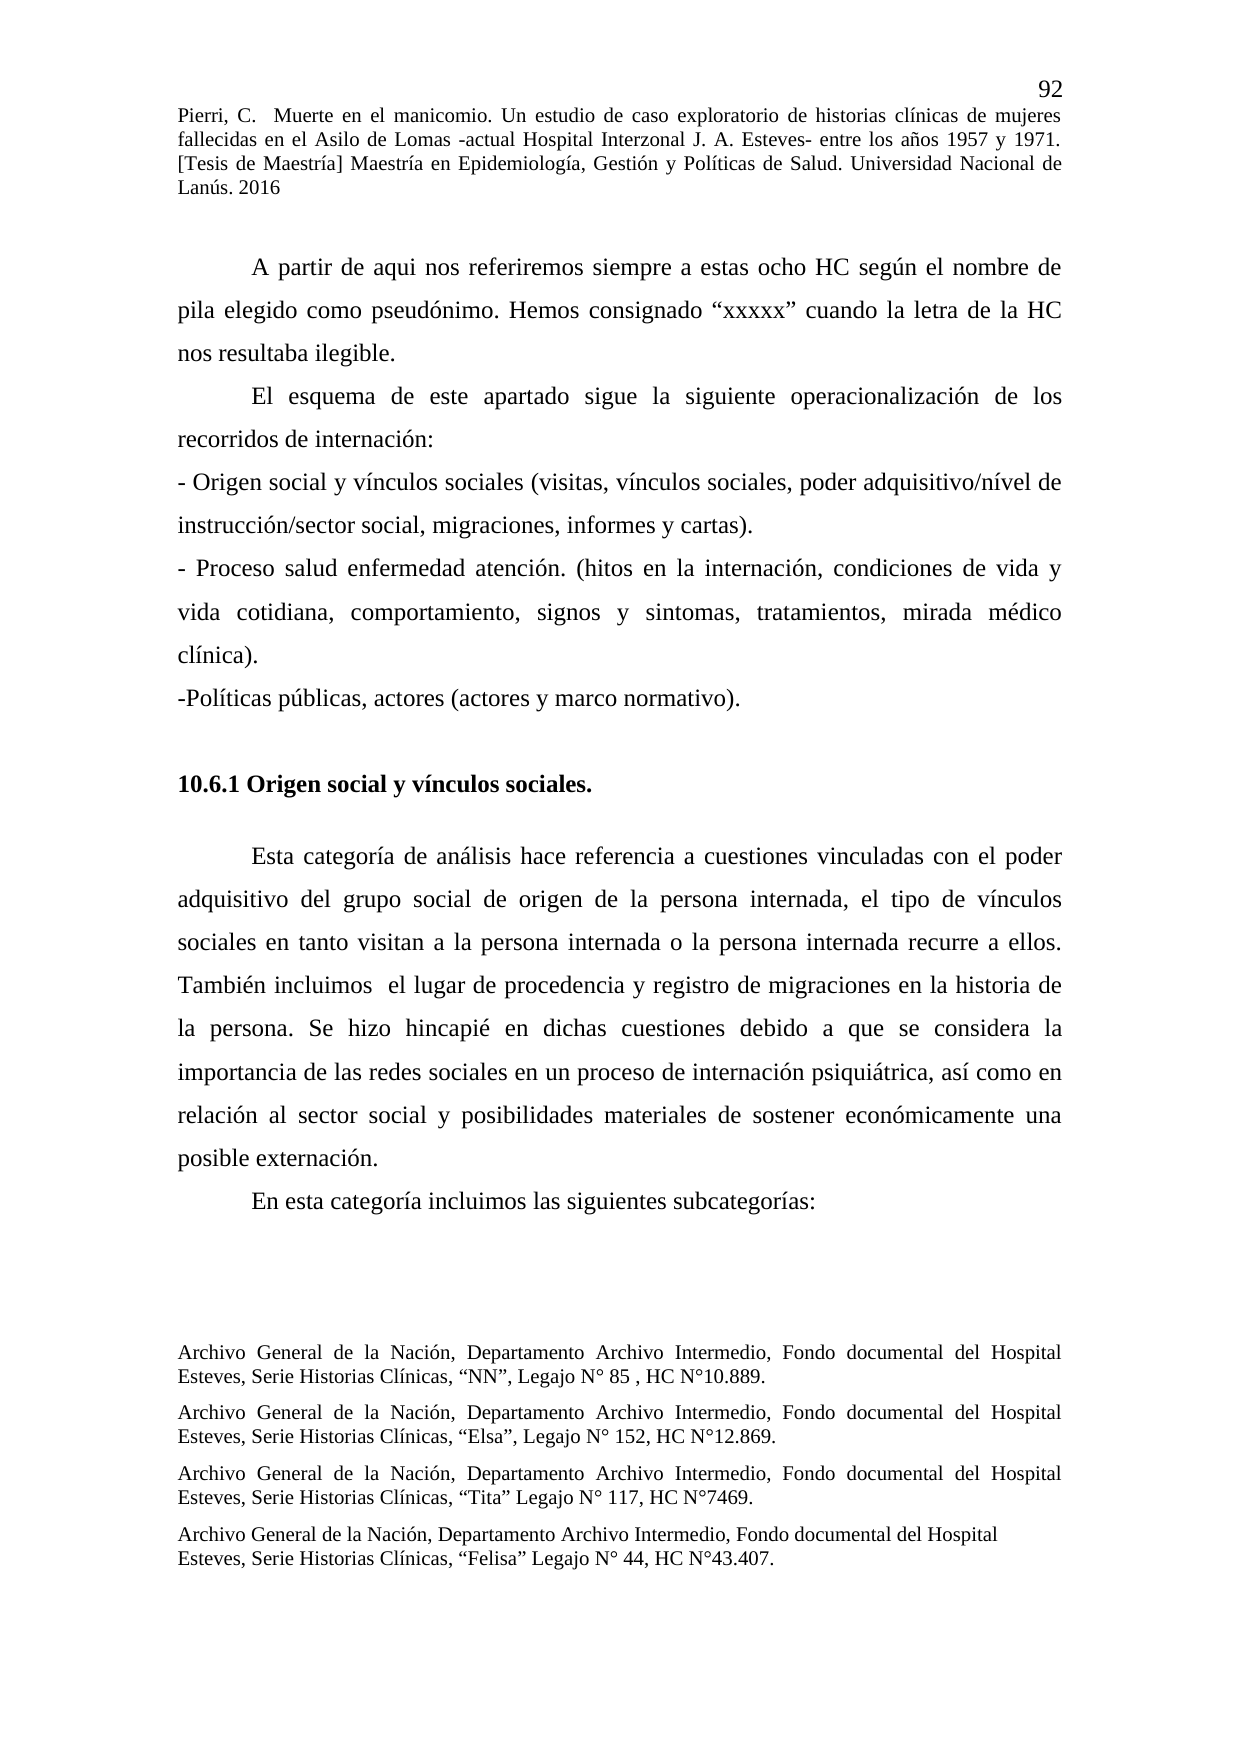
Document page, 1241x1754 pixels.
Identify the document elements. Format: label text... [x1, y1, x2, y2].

text En esta categoría incluimos las siguientes subcategorías: [177, 1186, 1063, 1215]
text Esta categoría de análisis hace referencia a cuestiones vinculadas con el poder adquisitivo del grupo social de origen de la persona internada, el tipo de vínculos sociales en tanto visitan a la persona internada o la persona internada recurre a ellos. También incluimos el lugar de procedencia y registro de migraciones en la historia de la persona. Se hizo hincapié en dichas cuestiones debido a que se considera la importancia de las redes sociales en un proceso de internación psiquiátrica, así como en relación al sector social y posibilidades materiales de sostener económicamente una posible externación. [177, 841, 1063, 1172]
text A partir de aqui nos referiremos siempre a estas ocho HC según el nombre de pila elegido como pseudónimo. Hemos consignado “xxxxx” cuando la letra de la HC nos resultaba ilegible. [177, 252, 1063, 367]
text -Políticas públicas, actores (actores y marco normativo). [177, 683, 1063, 712]
text - Proceso salud enfermedad atención. (hitos en la internación, condiciones de vida y vida cotidiana, comportamiento, signos y sintomas, tratamientos, mirada médico clínica). [177, 553, 1063, 668]
text - Origen social y vínculos sociales (visitas, vínculos sociales, poder adquisitivo/nível de instrucción/sector social, migraciones, informes y cartas). [177, 467, 1063, 539]
subtitle 10.6.1 Origen social y vínculos sociales. [177, 769, 1063, 798]
text El esquema de este apartado sigue la siguiente operacionalización de los recorridos de internación: [177, 381, 1063, 453]
